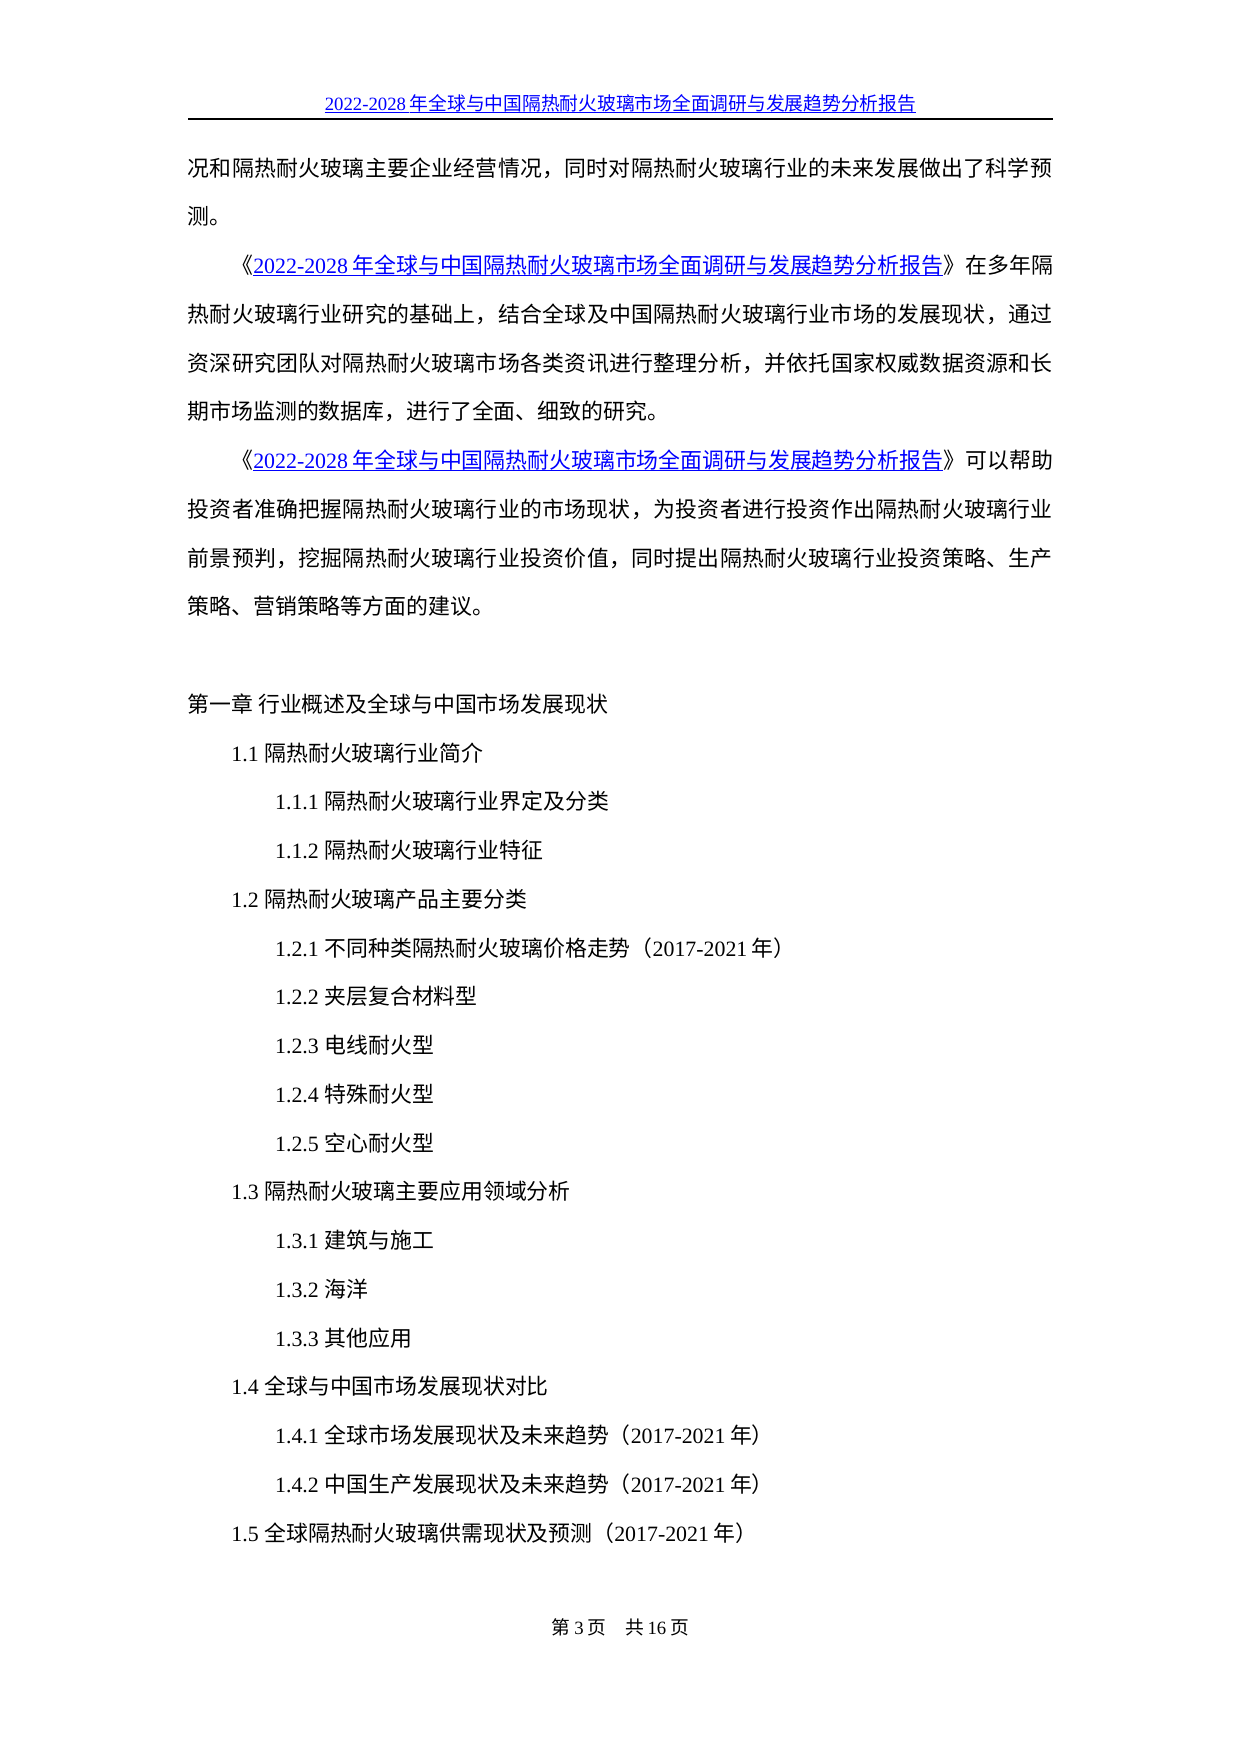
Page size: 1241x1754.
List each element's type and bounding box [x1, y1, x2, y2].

text [187, 150, 1053, 1548]
